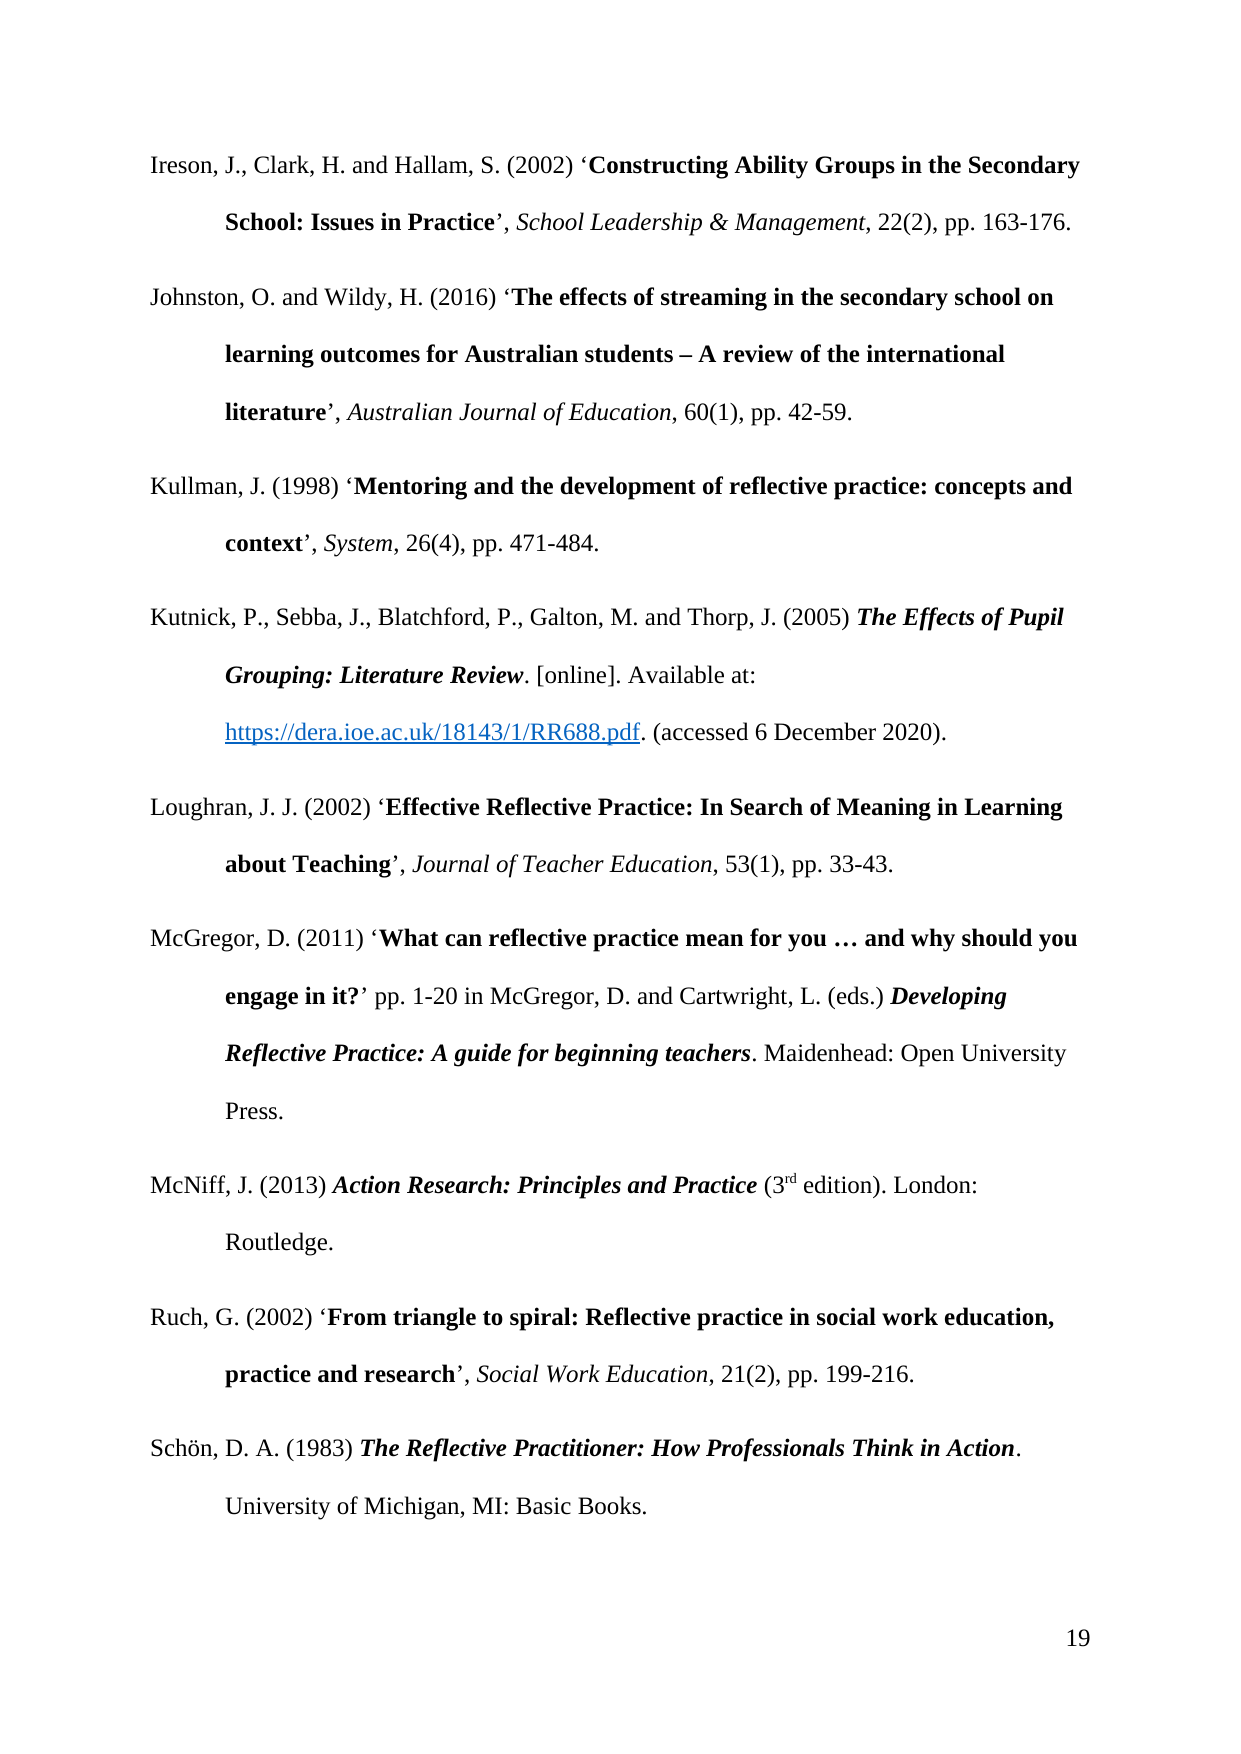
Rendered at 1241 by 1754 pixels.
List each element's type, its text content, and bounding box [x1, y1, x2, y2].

text Kullman, J. (1998) ‘Mentoring and the development of reflective practice: concepts and context’, System, 26(4), pp. 471-484. [150, 471, 1090, 557]
text Johnston, O. and Wildy, H. (2016) ‘The effects of streaming in the secondary school on learning outcomes for Australian students – A review of the international literature’, Australian Journal of Education, 60(1), pp. 42-59. [150, 282, 1090, 425]
text McGregor, D. (2011) ‘What can reflective practice mean for you … and why should you engage in it?’ pp. 1-20 in McGregor, D. and Cartwright, L. (eds.) Developing Reflective Practice: A guide for beginning teachers. Maidenhead: Open University Press. [150, 923, 1090, 1124]
text Ruch, G. (2002) ‘From triangle to spiral: Reflective practice in social work education, practice and research’, Social Work Education, 21(2), pp. 199-216. [150, 1302, 1090, 1388]
text Kutnick, P., Sebba, J., Blatchford, P., Galton, M. and Thorp, J. (2005) The Effects of Pupil Grouping: Literature Review. [online]. Available at: https://dera.ioe.ac.uk/18143/1/RR688.pdf. (accessed 6 December 2020). [150, 602, 1090, 746]
text Loughran, J. J. (2002) ‘Effective Reflective Practice: In Search of Meaning in Learning about Teaching’, Journal of Teacher Education, 53(1), pp. 33-43. [150, 792, 1090, 878]
text Schön, D. A. (1983) The Reflective Practitioner: How Professionals Think in Action. University of Michigan, MI: Basic Books. [150, 1433, 1090, 1519]
text McNiff, J. (2013) Action Research: Principles and Practice (3rd edition). London: Routledge. [150, 1170, 1090, 1256]
text Ireson, J., Clark, H. and Hallam, S. (2002) ‘Constructing Ability Groups in the Secondary School: Issues in Practice’, School Leadership & Management, 22(2), pp. 163-176. [150, 150, 1090, 236]
